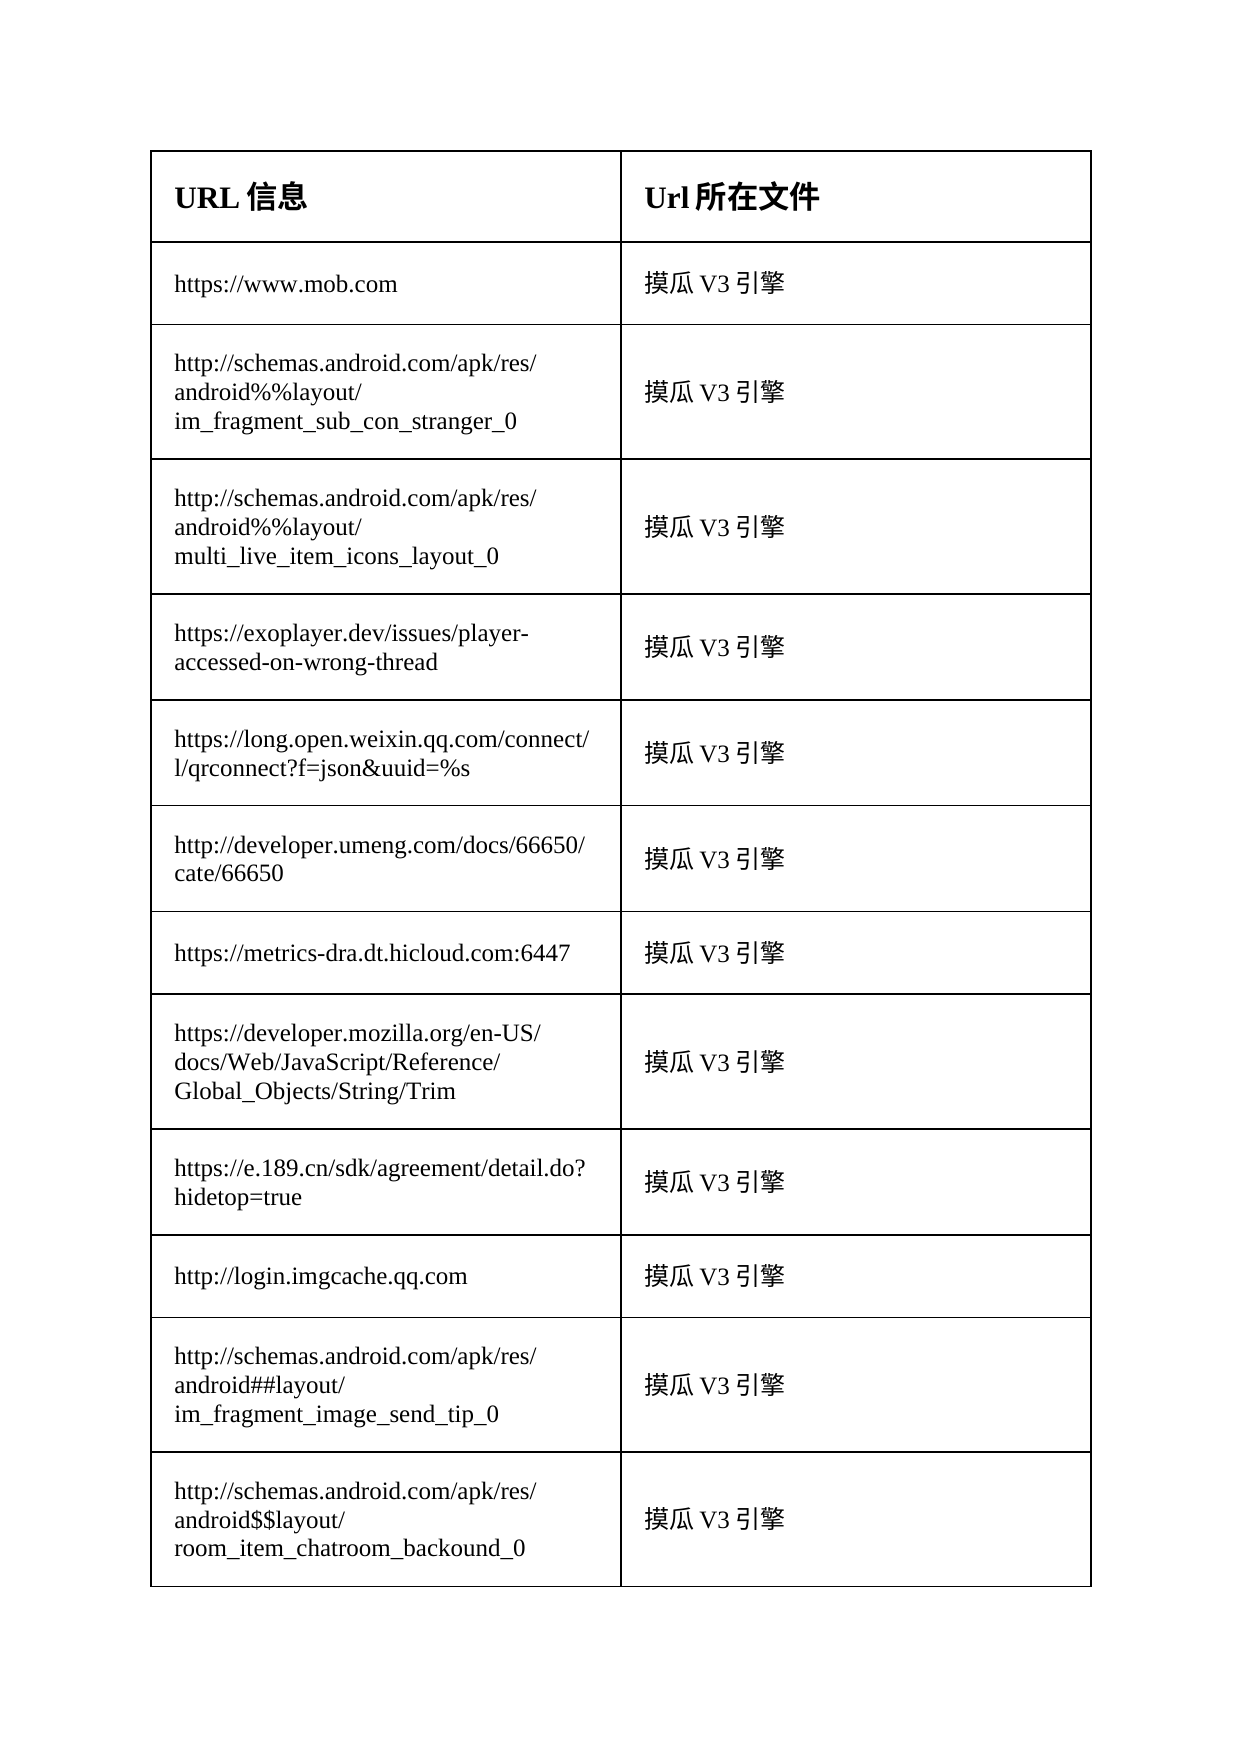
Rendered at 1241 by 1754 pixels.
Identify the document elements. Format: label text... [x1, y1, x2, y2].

table_cell 摸瓜V3引擎 [622, 1130, 1090, 1234]
table_cell https://long.open.weixin.qq.com/connect/l/qrconnect?f=json&uuid=%s [152, 701, 620, 805]
table_header Url所在文件 [622, 152, 1090, 241]
table_cell https://developer.mozilla.org/en-US/docs/Web/JavaScript/Reference/Global_Objects/String/Trim [152, 995, 620, 1128]
table_cell http://login.imgcache.qq.com [152, 1236, 620, 1316]
table_cell 摸瓜V3引擎 [622, 806, 1090, 911]
table_cell https://e.189.cn/sdk/agreement/detail.do?hidetop=true [152, 1130, 620, 1234]
table_cell http://schemas.android.com/apk/res/android$$layout/room_item_chatroom_backound_0 [152, 1453, 620, 1586]
table_cell 摸瓜V3引擎 [622, 912, 1090, 993]
table_cell 摸瓜V3引擎 [622, 1318, 1090, 1451]
table_cell 摸瓜V3引擎 [622, 995, 1090, 1128]
table_cell http://developer.umeng.com/docs/66650/cate/66650 [152, 806, 620, 911]
table_cell 摸瓜V3引擎 [622, 1453, 1090, 1586]
table_cell https://www.mob.com [152, 243, 620, 323]
table_cell https://metrics-dra.dt.hicloud.com:6447 [152, 912, 620, 993]
table_cell 摸瓜V3引擎 [622, 460, 1090, 593]
table_cell http://schemas.android.com/apk/res/android%%layout/im_fragment_sub_con_stranger_0 [152, 325, 620, 458]
table_cell 摸瓜V3引擎 [622, 1236, 1090, 1316]
table_header URL信息 [152, 152, 620, 241]
table_cell http://schemas.android.com/apk/res/android%%layout/multi_live_item_icons_layout_0 [152, 460, 620, 593]
table_cell https://exoplayer.dev/issues/player-accessed-on-wrong-thread [152, 595, 620, 699]
table_cell 摸瓜V3引擎 [622, 595, 1090, 699]
table_cell http://schemas.android.com/apk/res/android##layout/im_fragment_image_send_tip_0 [152, 1318, 620, 1451]
table_cell 摸瓜V3引擎 [622, 243, 1090, 323]
table_cell 摸瓜V3引擎 [622, 701, 1090, 805]
table_cell 摸瓜V3引擎 [622, 325, 1090, 458]
